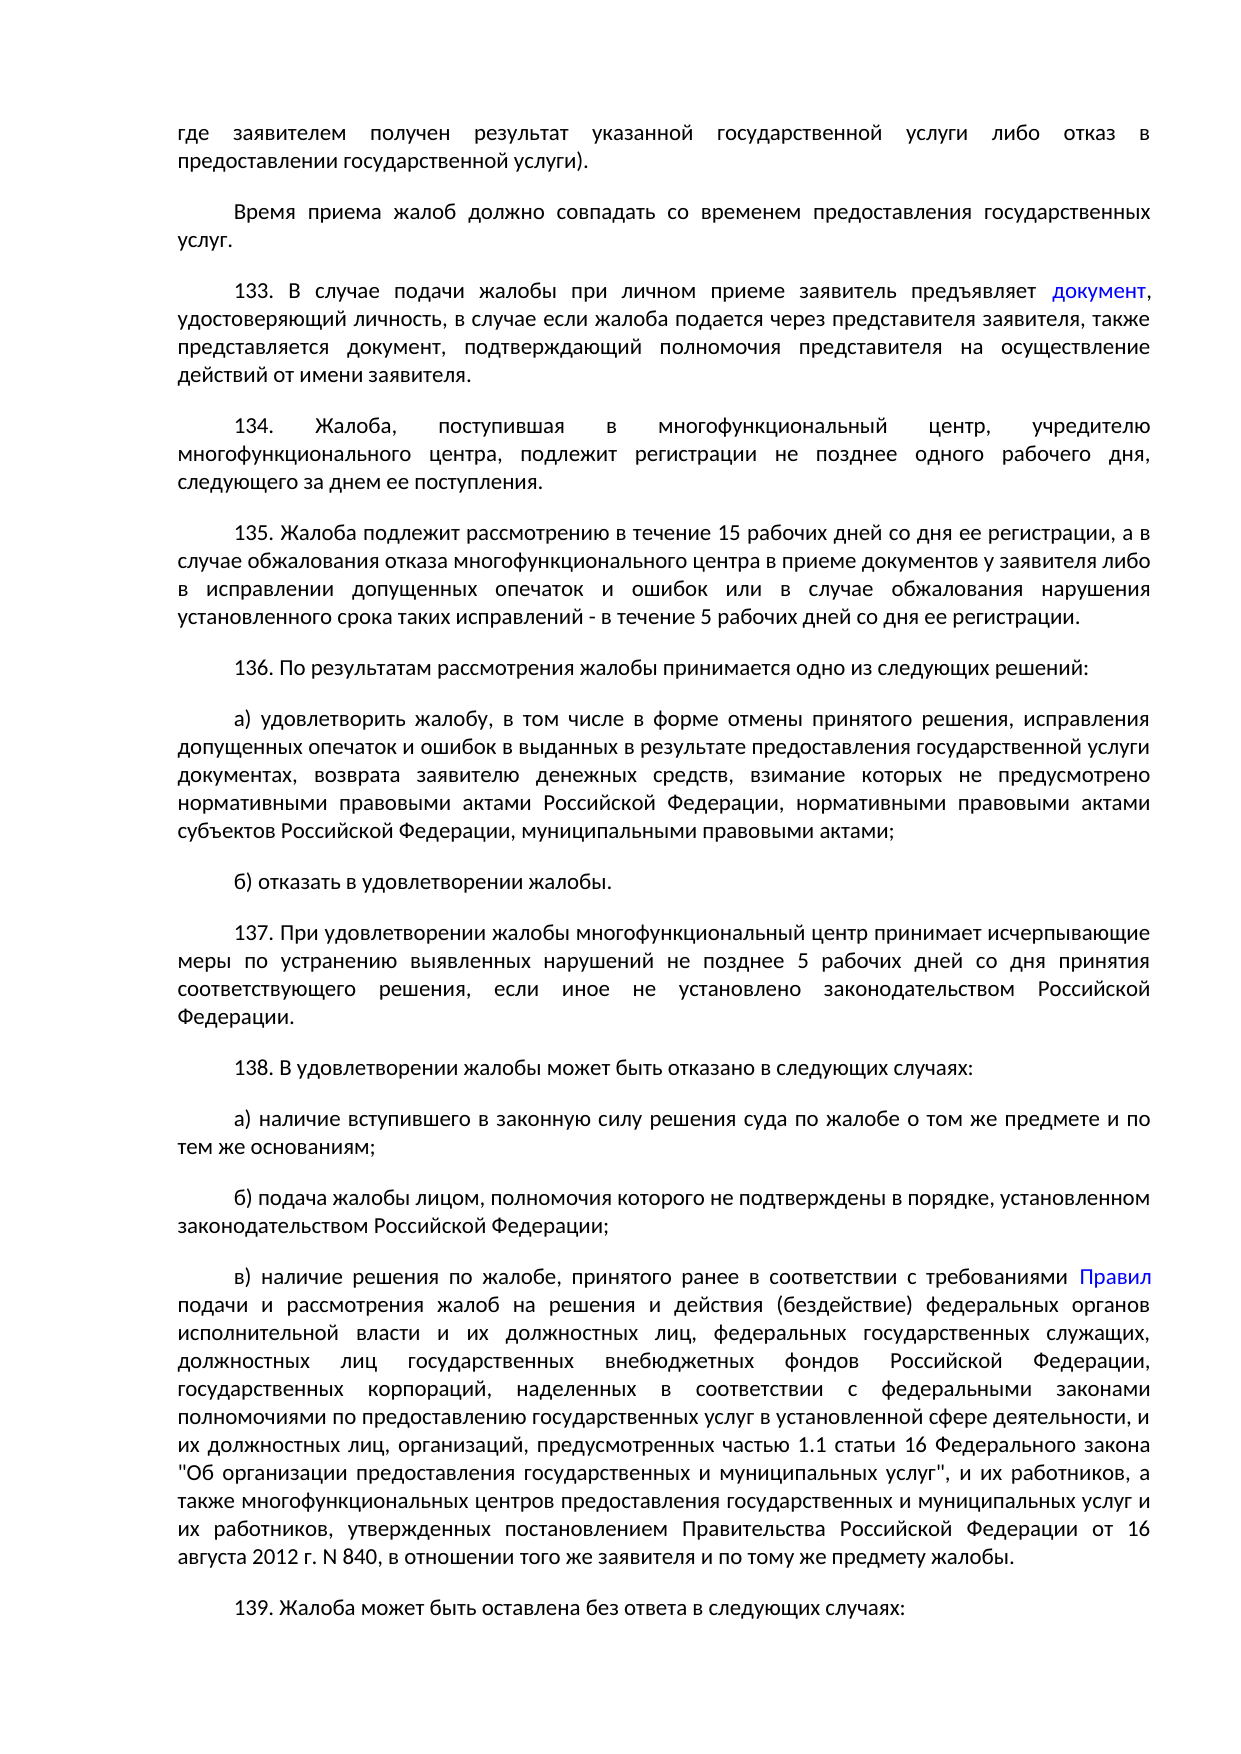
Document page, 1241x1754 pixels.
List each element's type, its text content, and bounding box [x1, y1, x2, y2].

text 133. В случае подачи жалобы при личном приеме заявитель предъявляет документ, удостоверяющий личность, в случае если жалоба подается через представителя заявителя, также представляется документ, подтверждающий полномочия представителя на осуществление действий от имени заявителя. [177, 276, 1152, 388]
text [177, 118, 1152, 174]
text 139. Жалоба может быть оставлена без ответа в следующих случаях: [177, 1593, 1152, 1621]
text б) подача жалобы лицом, полномочия которого не подтверждены в порядке, установленном законодательством Российской Федерации; [177, 1183, 1152, 1239]
text Время приема жалоб должно совпадать со временем предоставления государственных услуг. [177, 197, 1152, 253]
text 137. При удовлетворении жалобы многофункциональный центр принимает исчерпывающие меры по устранению выявленных нарушений не позднее 5 рабочих дней со дня принятия соответствующего решения, если иное не установлено законодательством Российской Федерации. [177, 918, 1152, 1030]
text 134. Жалоба, поступившая в многофункциональный центр, учредителю многофункционального центра, подлежит регистрации не позднее одного рабочего дня, следующего за днем ее поступления. [177, 411, 1152, 495]
text 135. Жалоба подлежит рассмотрению в течение 15 рабочих дней со дня ее регистрации, а в случае обжалования отказа многофункционального центра в приеме документов у заявителя либо в исправлении допущенных опечаток и ошибок или в случае обжалования нарушения установленного срока таких исправлений - в течение 5 рабочих дней со дня ее регистрации. [177, 518, 1152, 630]
text 138. В удовлетворении жалобы может быть отказано в следующих случаях: [177, 1053, 1152, 1081]
text б) отказать в удовлетворении жалобы. [177, 867, 1152, 895]
text 136. По результатам рассмотрения жалобы принимается одно из следующих решений: [177, 653, 1152, 681]
text а) удовлетворить жалобу, в том числе в форме отмены принятого решения, исправления допущенных опечаток и ошибок в выданных в результате предоставления государственной услуги документах, возврата заявителю денежных средств, взимание которых не предусмотрено нормативными правовыми актами Российской Федерации, нормативными правовыми актами субъектов Российской Федерации, муниципальными правовыми актами; [177, 704, 1152, 844]
text а) наличие вступившего в законную силу решения суда по жалобе о том же предмете и по тем же основаниям; [177, 1104, 1152, 1160]
text в) наличие решения по жалобе, принятого ранее в соответствии с требованиями Правил подачи и рассмотрения жалоб на решения и действия (бездействие) федеральных органов исполнительной власти и их должностных лиц, федеральных государственных служащих, должностных лиц государственных внебюджетных фондов Российской Федерации, государственных корпораций, наделенных в соответствии с федеральными законами полномочиями по предоставлению государственных услуг в установленной сфере деятельности, и их должностных лиц, организаций, предусмотренных частью 1.1 статьи 16 Федерального закона "Об организации предоставления государственных и муниципальных услуг", и их работников, а также многофункциональных центров предоставления государственных и муниципальных услуг и их работников, утвержденных постановлением Правительства Российской Федерации от 16 августа 2012 г. N 840, в отношении того же заявителя и по тому же предмету жалобы. [177, 1262, 1152, 1570]
